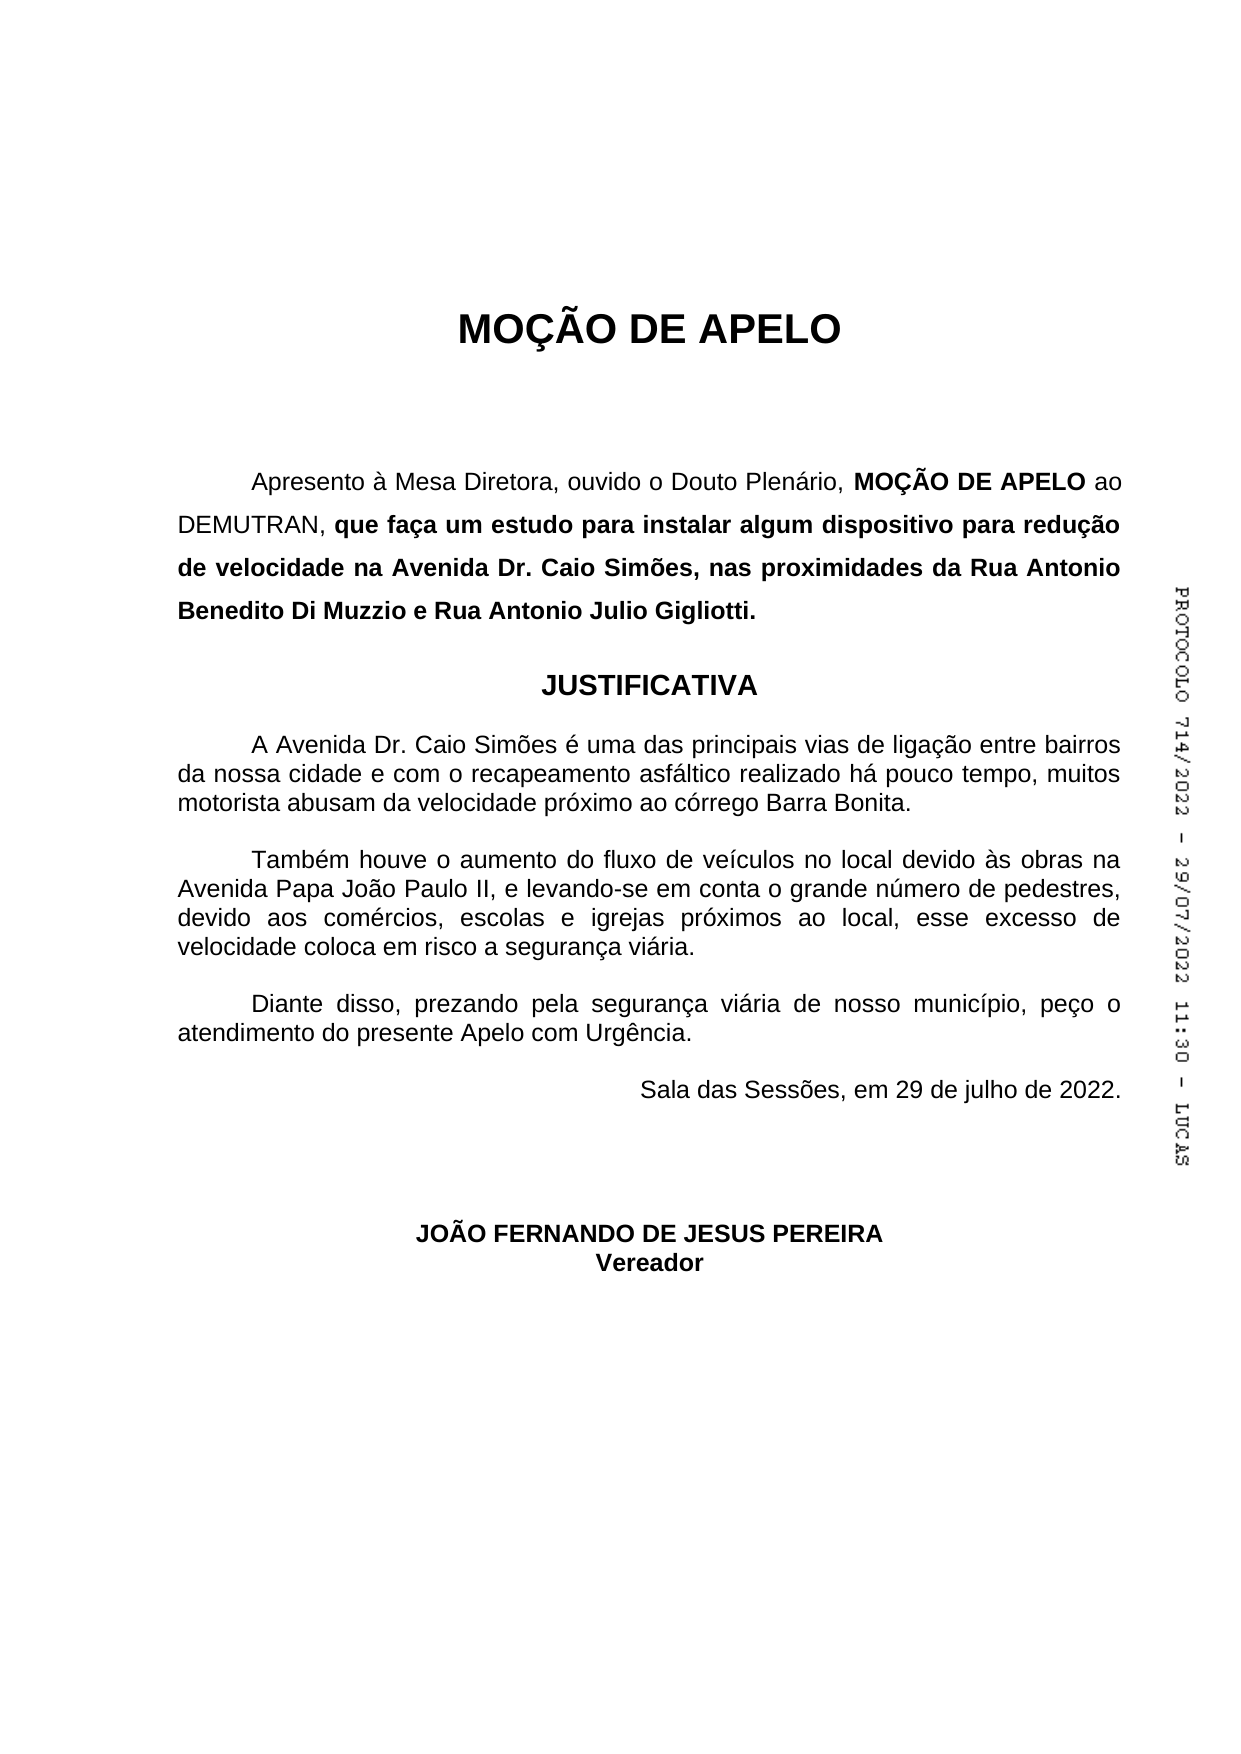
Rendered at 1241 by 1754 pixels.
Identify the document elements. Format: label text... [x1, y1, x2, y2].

picture [1150, 584, 1213, 1170]
text A Avenida Dr. Caio Simões é uma das principais vias de ligação entre bairros da nossa cidade e com o recapeamento asfáltico realizado há pouco tempo, muitos motorista abusam da velocidade próximo ao córrego Barra Bonita. [177, 730, 1122, 817]
text Apresento à Mesa Diretora, ouvido o Douto Plenário, MOÇÃO DE APELO ao DEMUTRAN, que faça um estudo para instalar algum dispositivo para redução de velocidade na Avenida Dr. Caio Simões, nas proximidades da Rua Antonio Benedito Di Muzzio e Rua Antonio Julio Gigliotti. [177, 467, 1122, 625]
text Também houve o aumento do fluxo de veículos no local devido às obras na Avenida Papa João Paulo II, e levando-se em conta o grande número de pedestres, devido aos comércios, escolas e igrejas próximos ao local, esse excesso de velocidade coloca em risco a segurança viária. [177, 845, 1122, 960]
text Diante disso, prezando pela segurança viária de nosso município, peço o atendimento do presente Apelo com Urgência. [177, 989, 1122, 1047]
text JUSTIFICATIVA [177, 668, 1122, 702]
text JOÃO FERNANDO DE JESUS PEREIRA [177, 1219, 1122, 1248]
text Sala das Sessões, em 29 de julho de 2022. [177, 1075, 1122, 1104]
text Vereador [177, 1248, 1122, 1277]
text MOÇÃO DE APELO [177, 304, 1122, 352]
